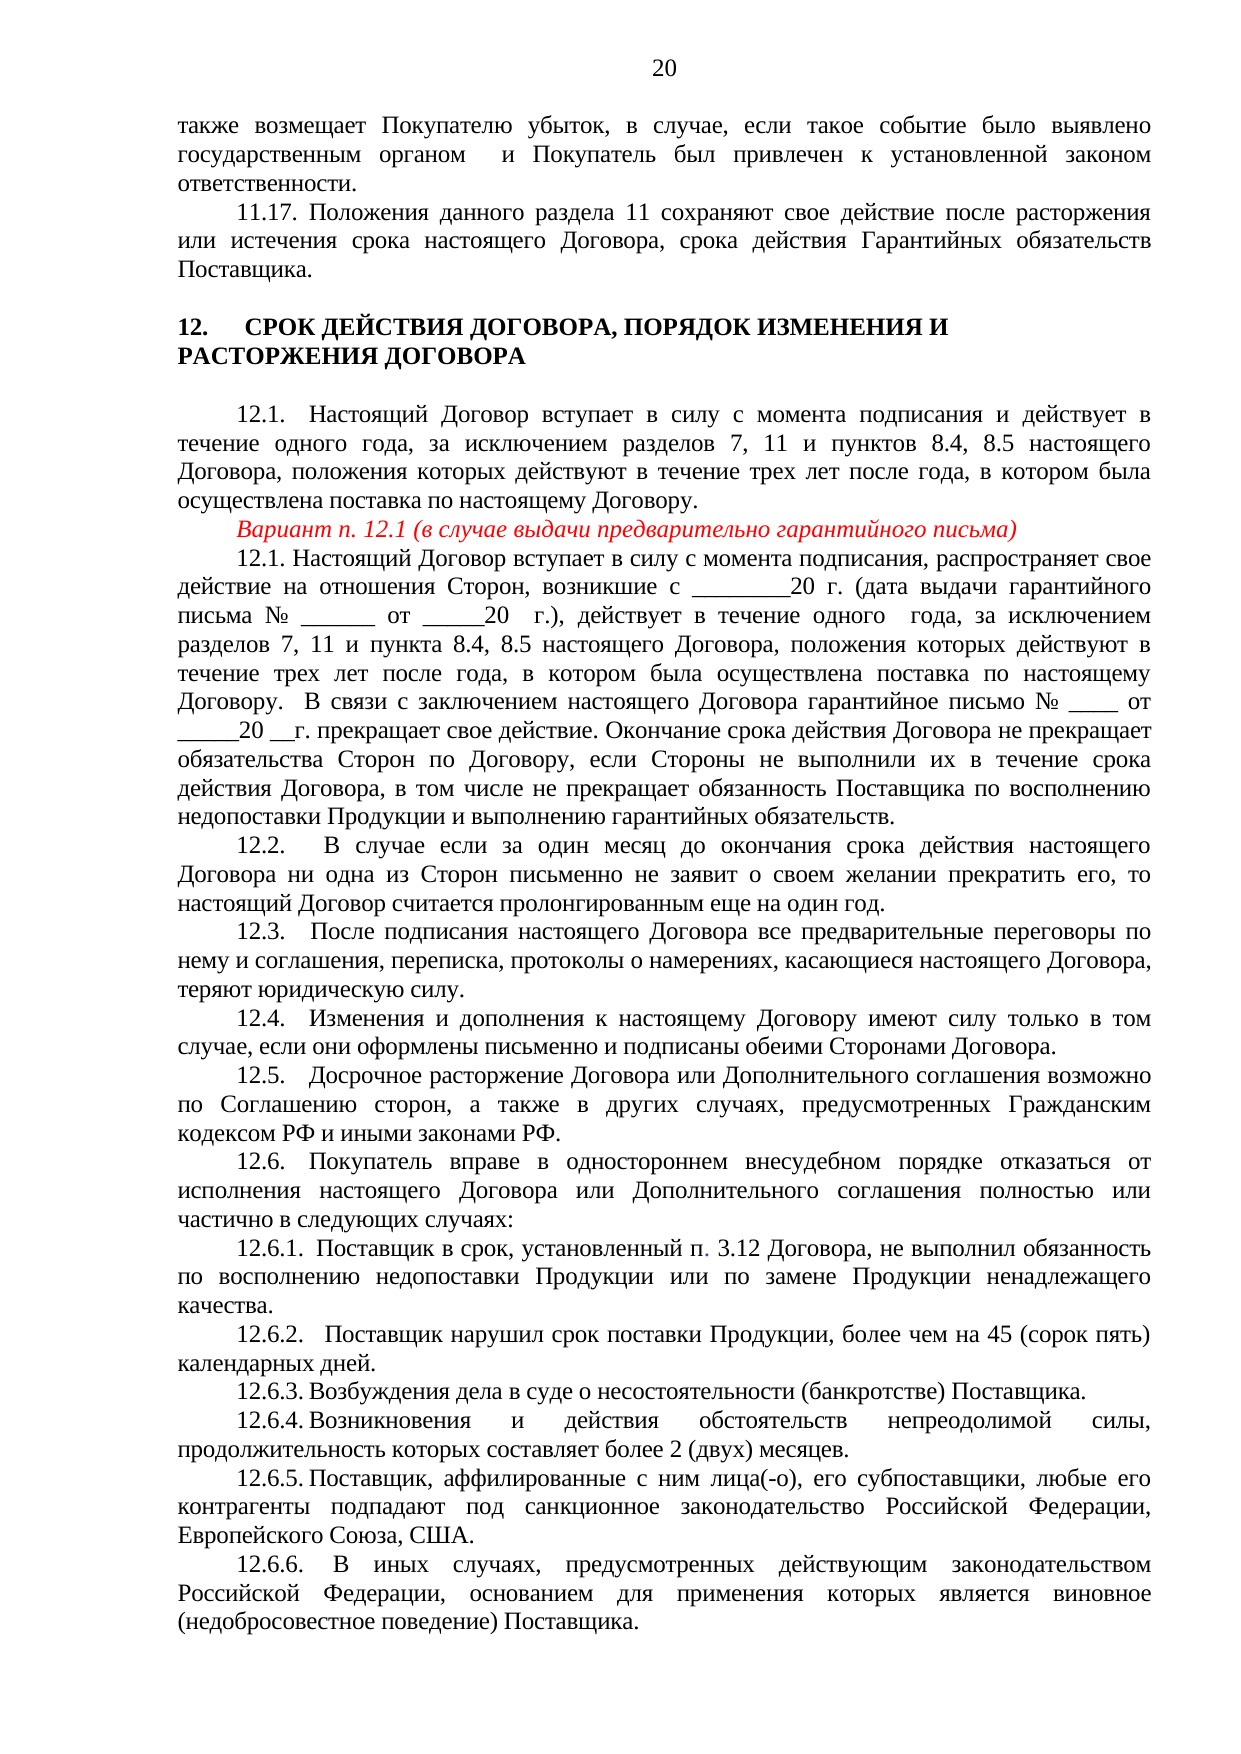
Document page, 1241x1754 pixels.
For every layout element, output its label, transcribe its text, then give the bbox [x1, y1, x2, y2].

list Поставщик нарушил срок поставки Продукции, более чем на 45 (сорок пять) календарных дней. [177, 1319, 1152, 1376]
text 12.1. Настоящий Договор вступает в силу с момента подписания, распространяет свое действие на отношения Сторон, возникшие с ________20 г. (дата выдачи гарантийного письма № ______ от _____20 г.), действует в течение одного года, за исключением разделов 7, 11 и пункта 8.4, 8.5 настоящего Договора, положения которых действуют в течение трех лет после года, в котором была осуществлена поставка по настоящему Договору. В связи с заключением настоящего Договора гарантийное письмо № ____ от _____20 __г. прекращает свое действие. Окончание срока действия Договора не прекращает обязательства Сторон по Договору, если Стороны не выполнили их в течение срока действия Договора, в том числе не прекращает обязанность Поставщика по восполнению недопоставки Продукции и выполнению гарантийных обязательств. [177, 543, 1152, 830]
list Покупатель вправе в одностороннем внесудебном порядке отказаться от исполнения настоящего Договора или Дополнительного соглашения полностью или частично в следующих случаях: [177, 1146, 1152, 1233]
list В иных случаях, предусмотренных действующим законодательством Российской Федерации, основанием для применения которых является виновное (недобросовестное поведение) Поставщика. [177, 1549, 1152, 1635]
text Вариант п. 12.1 (в случае выдачи предварительно гарантийного письма) [177, 514, 1152, 543]
list Возбуждения дела в суде о несостоятельности (банкротстве) Поставщика. [177, 1376, 1152, 1405]
list Поставщик, аффилированные с ним лица(-о), его субпоставщики, любые его контрагенты подпадают под санкционное законодательство Российской Федерации, Европейского Союза, США. [177, 1463, 1152, 1549]
list Досрочное расторжение Договора или Дополнительного соглашения возможно по Соглашению сторон, а также в других случаях, предусмотренных Гражданским кодексом РФ и иными законами РФ. [177, 1060, 1152, 1146]
list После подписания настоящего Договора все предварительные переговоры по нему и соглашения, переписка, протоколы о намерениях, касающиеся настоящего Договора, теряют юридическую силу. [177, 916, 1152, 1003]
list Положения данного раздела 11 сохраняют свое действие после расторжения или истечения срока настоящего Договора, срока действия Гарантийных обязательств Поставщика. [177, 197, 1152, 283]
list Поставщик в срок, установленный п. 3.12 Договора, не выполнил обязанность по восполнению недопоставки Продукции или по замене Продукции ненадлежащего качества. [177, 1233, 1152, 1319]
list Настоящий Договор вступает в силу с момента подписания и действует в течение одного года, за исключением разделов 7, 11 и пунктов 8.4, 8.5 настоящего Договора, положения которых действуют в течение трех лет после года, в котором была осуществлена поставка по настоящему Договору. [177, 399, 1152, 514]
list Изменения и дополнения к настоящему Договору имеют силу только в том случае, если они оформлены письменно и подписаны обеими Сторонами Договора. [177, 1003, 1152, 1060]
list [177, 111, 1152, 197]
text 12. СРОК ДЕЙСТВИЯ ДОГОВОРА, ПОРЯДОК ИЗМЕНЕНИЯ И РАСТОРЖЕНИЯ ДОГОВОРА [177, 312, 1152, 370]
list Возникновения и действия обстоятельств непреодолимой силы, продолжительность которых составляет более 2 (двух) месяцев. [177, 1405, 1152, 1463]
list В случае если за один месяц до окончания срока действия настоящего Договора ни одна из Сторон письменно не заявит о своем желании прекратить его, то настоящий Договор считается пролонгированным еще на один год. [177, 830, 1152, 916]
